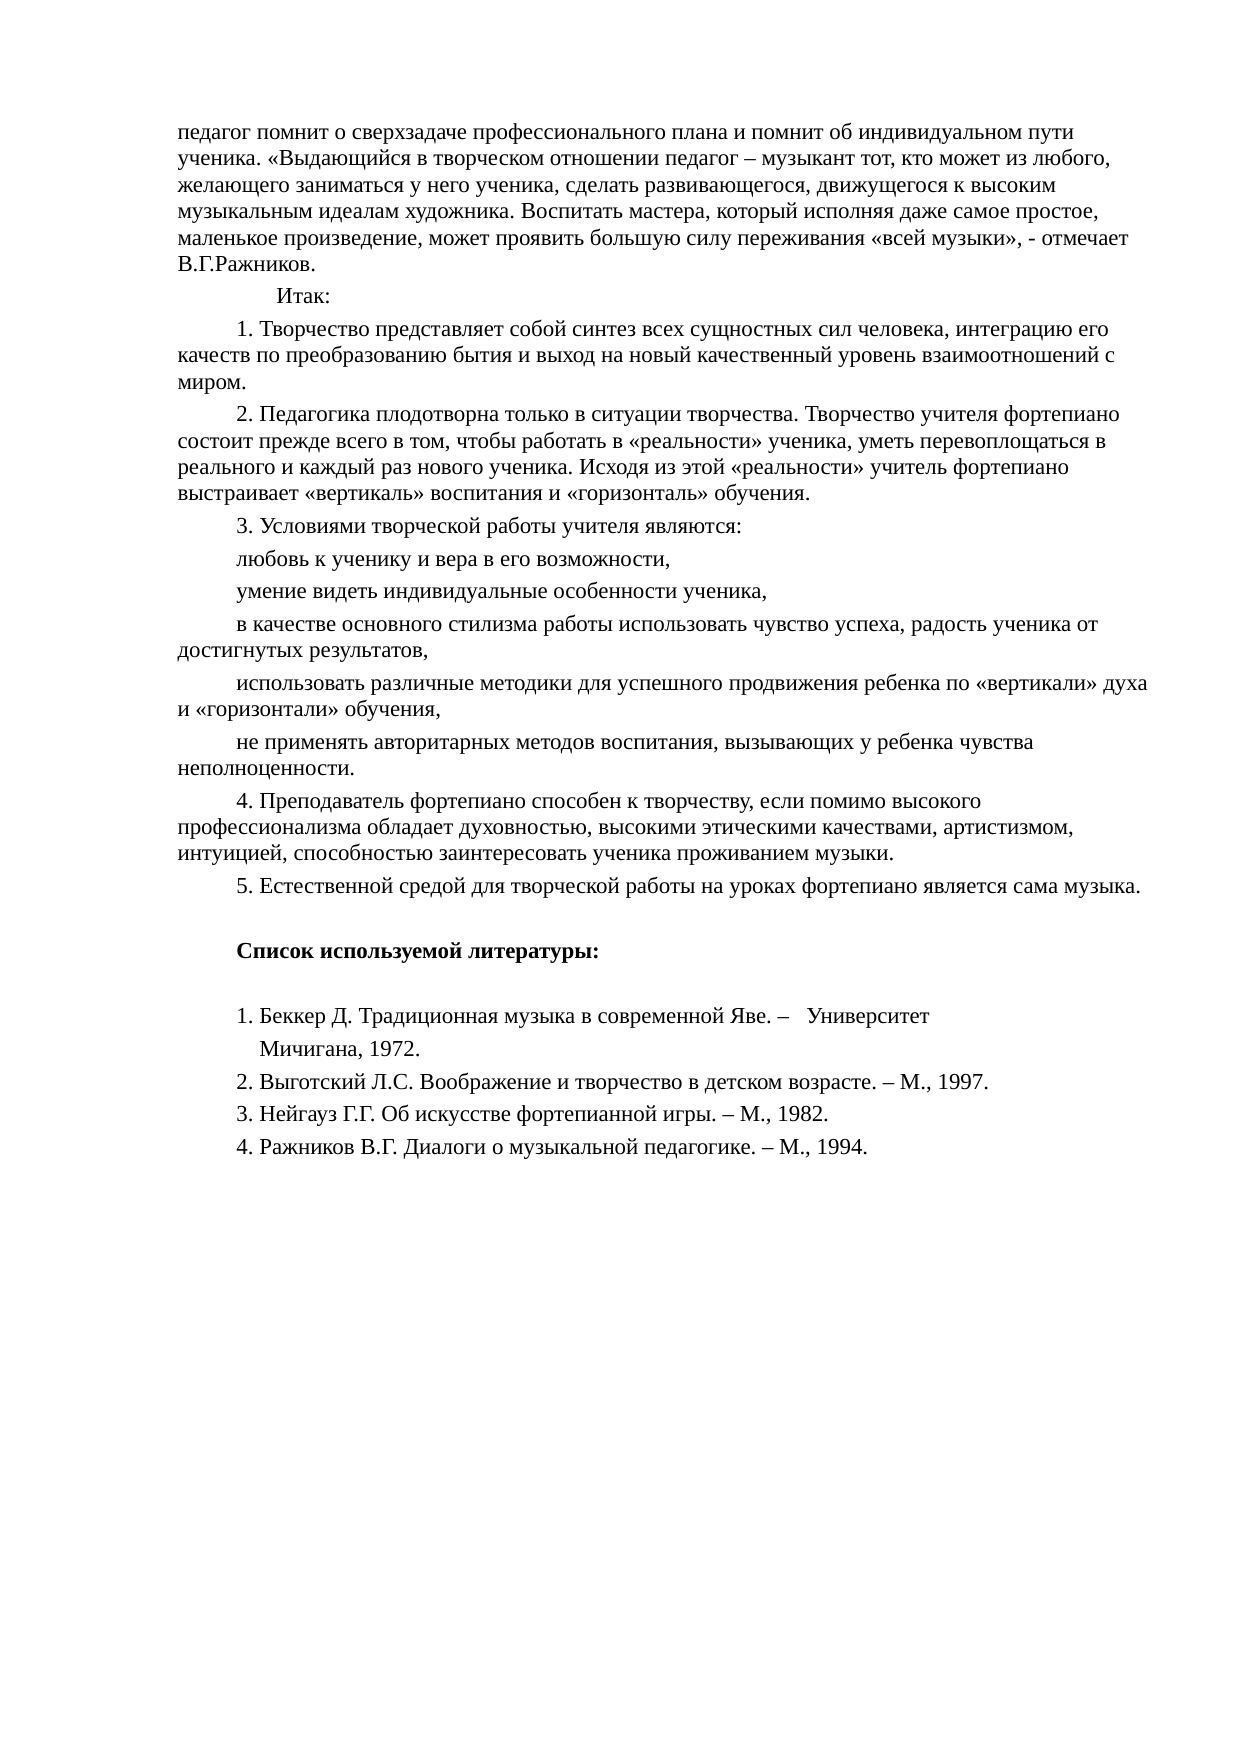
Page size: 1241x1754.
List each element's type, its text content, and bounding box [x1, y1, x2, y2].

text 1. Творчество представляет собой синтез всех сущностных сил человека, интеграцию его качеств по преобразованию бытия и выход на новый качественный уровень взаимоотношений с миром. [177, 315, 1152, 394]
text Мичигана, 1972. [177, 1035, 1152, 1061]
text 5. Естественной средой для творческой работы на уроках фортепиано является сама музыка. [177, 872, 1152, 898]
text 3. Условиями творческой работы учителя являются: [177, 512, 1152, 538]
text умение видеть индивидуальные особенности ученика, [177, 577, 1152, 604]
text не применять авторитарных методов воспитания, вызывающих у ребенка чувства неполноценности. [177, 728, 1152, 781]
text использовать различные методики для успешного продвижения ребенка по «вертикали» духа и «горизонтали» обучения, [177, 669, 1152, 722]
text 4. Ражников В.Г. Диалоги о музыкальной педагогике. – М., 1994. [177, 1133, 1152, 1159]
text 4. Преподаватель фортепиано способен к творчеству, если помимо высокого профессионализма обладает духовностью, высокими этическими качествами, артистизмом, интуицией, способностью заинтересовать ученика проживанием музыки. [177, 787, 1152, 866]
text в качестве основного стилизма работы использовать чувство успеха, радость ученика от достигнутых результатов, [177, 610, 1152, 663]
text Список используемой литературы: [177, 937, 1152, 964]
text 2. Педагогика плодотворна только в ситуации творчества. Творчество учителя фортепиано состоит прежде всего в том, чтобы работать в «реальности» ученика, уметь перевоплощаться в реального и каждый раз нового ученика. Исходя из этой «реальности» учитель фортепиано выстраивает «вертикаль» воспитания и «горизонталь» обучения. [177, 400, 1152, 506]
text любовь к ученику и вера в его возможности, [177, 545, 1152, 571]
text 3. Нейгауз Г.Г. Об искусстве фортепианной игры. – М., 1982. [177, 1100, 1152, 1127]
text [177, 118, 1152, 276]
text Итак: [177, 282, 1152, 309]
text 2. Выготский Л.С. Воображение и творчество в детском возрасте. – М., 1997. [177, 1068, 1152, 1094]
text 1. Беккер Д. Традиционная музыка в современной Яве. – Университет [177, 1002, 1152, 1029]
